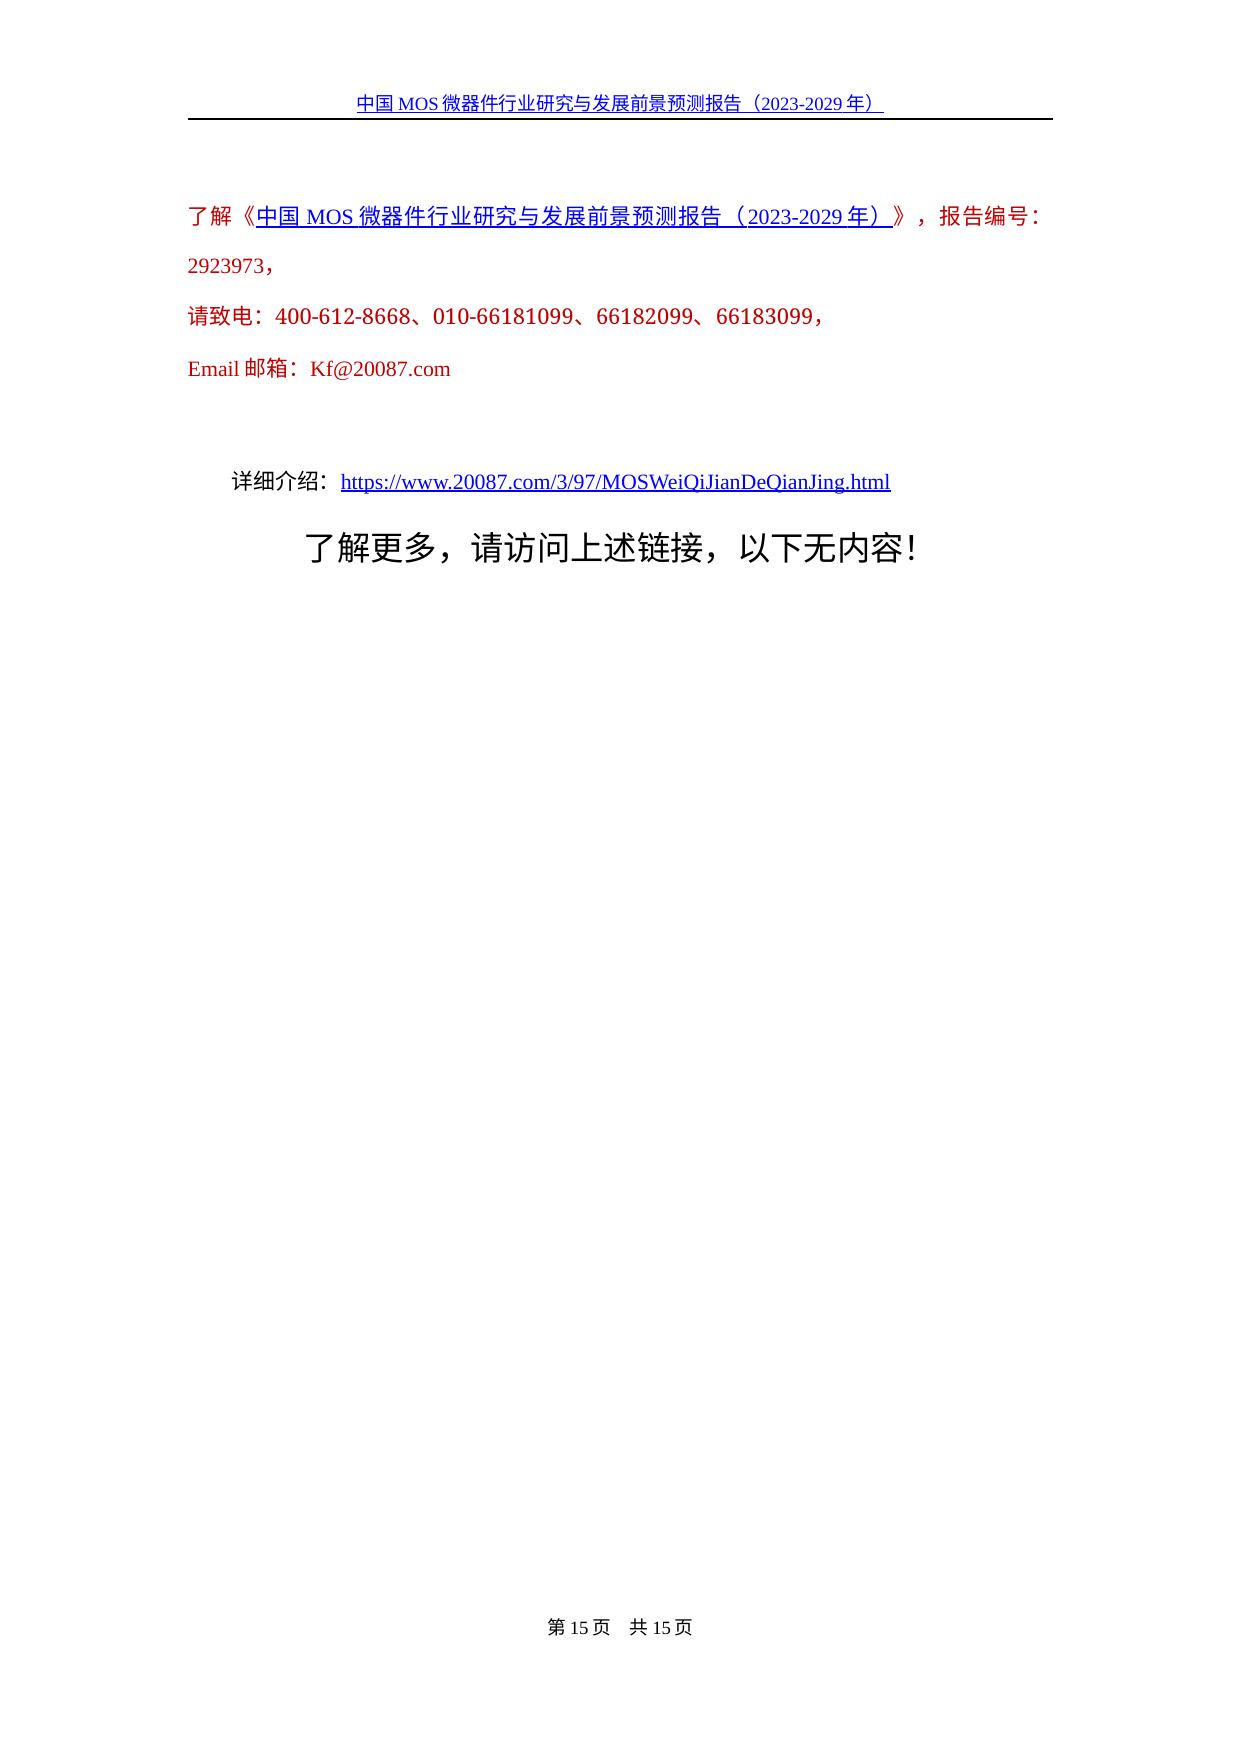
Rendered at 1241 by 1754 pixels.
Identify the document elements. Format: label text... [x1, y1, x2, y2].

text 请致电：400-612-8668、010-66181099、66182099、66183099， [187, 299, 1053, 331]
text 了解《中国MOS微器件行业研究与发展前景预测报告（2023-2029年）》，报告编号：2923973， [187, 198, 1053, 280]
text Email邮箱：Kf@20087.com [187, 350, 1053, 383]
text 详细介绍：https://www.20087.com/3/97/MOSWeiQiJianDeQianJing.html [187, 463, 1053, 496]
title 了解更多，请访问上述链接，以下无内容！ [187, 513, 1053, 578]
